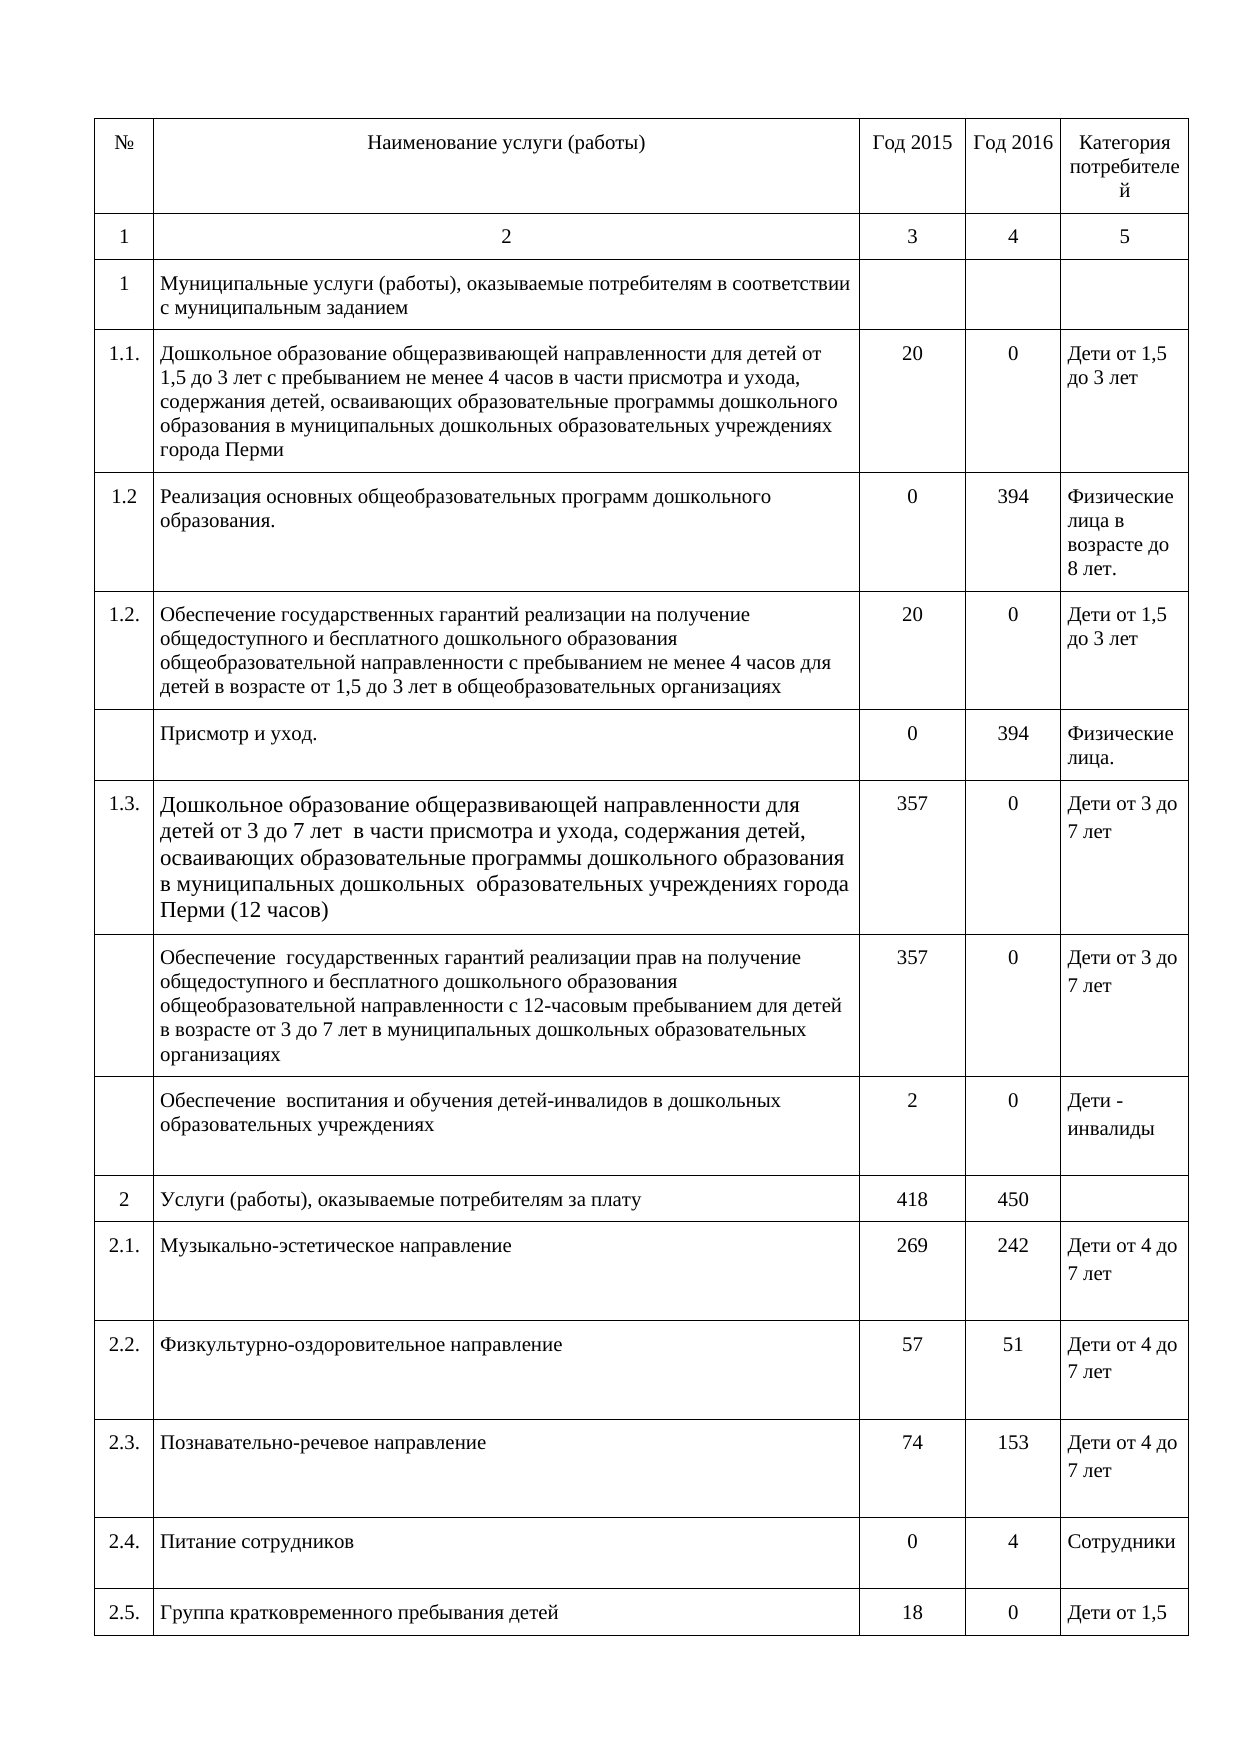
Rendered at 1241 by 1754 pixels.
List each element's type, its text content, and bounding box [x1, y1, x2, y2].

table_cell 357 [860, 935, 965, 1076]
table_cell [860, 260, 965, 329]
table_cell 1.2 [95, 473, 153, 591]
table_cell Питание сотрудников [154, 1518, 859, 1588]
table_cell 2.5. [95, 1589, 153, 1634]
table_cell Услуги (работы), оказываемые потребителям за плату [154, 1176, 859, 1221]
table_cell 0 [860, 710, 965, 779]
table_cell [95, 1077, 153, 1175]
table_cell [95, 935, 153, 1076]
table_cell Музыкально-эстетическое направление [154, 1222, 859, 1320]
table_cell 394 [966, 473, 1060, 591]
table_cell 0 [966, 1077, 1060, 1175]
table_cell 0 [966, 935, 1060, 1076]
table_header Год 2015 [860, 119, 965, 213]
table_cell 0 [966, 781, 1060, 933]
table_cell [95, 710, 153, 779]
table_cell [154, 1589, 859, 1634]
table_cell 2.4. [95, 1518, 153, 1588]
table_cell 0 [966, 592, 1060, 709]
table_cell 2 [154, 214, 859, 259]
table_cell 2 [95, 1176, 153, 1221]
table_cell 2 [860, 1077, 965, 1175]
table_cell 4 [966, 214, 1060, 259]
table_cell 0 [860, 473, 965, 591]
table_header Категория потребителей [1061, 119, 1188, 213]
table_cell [1061, 1589, 1188, 1634]
table_cell Дети от 3 до 7 лет [1061, 781, 1188, 933]
table_header № [95, 119, 153, 213]
table_cell 1 [95, 214, 153, 259]
table_cell 2.1. [95, 1222, 153, 1320]
table_cell 0 [860, 1518, 965, 1588]
table_cell Дети от 4 до 7 лет [1061, 1222, 1188, 1320]
table_cell Дети - инвалиды [1061, 1077, 1188, 1175]
table_cell 1.2. [95, 592, 153, 709]
table_cell Познавательно-речевое направление [154, 1420, 859, 1517]
table_cell 0 [966, 1589, 1060, 1634]
table_cell Обеспечение государственных гарантий реализации прав на получение общедоступного и бесплатного дошкольного образования общеобразовательной направленности с 12-часовым пребыванием для детей в возрасте от 3 до 7 лет в муниципальных дошкольных образовательных организациях [154, 935, 859, 1076]
table_cell [1061, 1176, 1188, 1221]
table_cell Обеспечение воспитания и обучения детей-инвалидов в дошкольных образовательных учреждениях [154, 1077, 859, 1175]
table_cell [966, 260, 1060, 329]
table_cell 20 [860, 592, 965, 709]
table_cell 57 [860, 1321, 965, 1418]
table_cell 357 [860, 781, 965, 933]
table_cell Присмотр и уход. [154, 710, 859, 779]
table_cell 74 [860, 1420, 965, 1517]
table_cell 51 [966, 1321, 1060, 1418]
table_cell Дети от 1,5 до 3 лет [1061, 330, 1188, 472]
table_cell 4 [966, 1518, 1060, 1588]
table_cell 5 [1061, 214, 1188, 259]
table_cell Дети от 4 до 7 лет [1061, 1321, 1188, 1418]
table_cell Дошкольное образование общеразвивающей направленности для детей от 1,5 до 3 лет с пребыванием не менее 4 часов в части присмотра и ухода, содержания детей, осваивающих образовательные программы дошкольного образования в муниципальных дошкольных образовательных учреждениях города Перми [154, 330, 859, 472]
table_cell Физические лица в возрасте до 8 лет. [1061, 473, 1188, 591]
table_cell [1061, 260, 1188, 329]
table_cell 20 [860, 330, 965, 472]
table_cell 242 [966, 1222, 1060, 1320]
table_cell Физкультурно-оздоровительное направление [154, 1321, 859, 1418]
table_cell 418 [860, 1176, 965, 1221]
table_cell 0 [966, 330, 1060, 472]
table_cell Дети от 4 до 7 лет [1061, 1420, 1188, 1517]
table_header Год 2016 [966, 119, 1060, 213]
table_header Наименование услуги (работы) [154, 119, 859, 213]
table_cell 18 [860, 1589, 965, 1634]
table_cell 1.1. [95, 330, 153, 472]
table_cell Дети от 1,5 до 3 лет [1061, 592, 1188, 709]
table_cell 1.3. [95, 781, 153, 933]
table_cell Обеспечение государственных гарантий реализации на получение общедоступного и бесплатного дошкольного образования общеобразовательной направленности с пребыванием не менее 4 часов для детей в возрасте от 1,5 до 3 лет в общеобразовательных организациях [154, 592, 859, 709]
table_cell Дошкольное образование общеразвивающей направленности для детей от 3 до 7 лет в части присмотра и ухода, содержания детей, осваивающих образовательные программы дошкольного образования в муниципальных дошкольных образовательных учреждениях города Перми (12 часов) [154, 781, 859, 933]
table_cell Дети от 3 до 7 лет [1061, 935, 1188, 1076]
table_cell 153 [966, 1420, 1060, 1517]
table_cell 450 [966, 1176, 1060, 1221]
table_cell 3 [860, 214, 965, 259]
table_cell 269 [860, 1222, 965, 1320]
table_cell 2.3. [95, 1420, 153, 1517]
table_cell 2.2. [95, 1321, 153, 1418]
table_cell Реализация основных общеобразовательных программ дошкольного образования. [154, 473, 859, 591]
table_cell Физические лица. [1061, 710, 1188, 779]
table_cell 394 [966, 710, 1060, 779]
table_cell Муниципальные услуги (работы), оказываемые потребителям в соответствии с муниципальным заданием [154, 260, 859, 329]
table_cell 1 [95, 260, 153, 329]
table_cell Сотрудники [1061, 1518, 1188, 1588]
